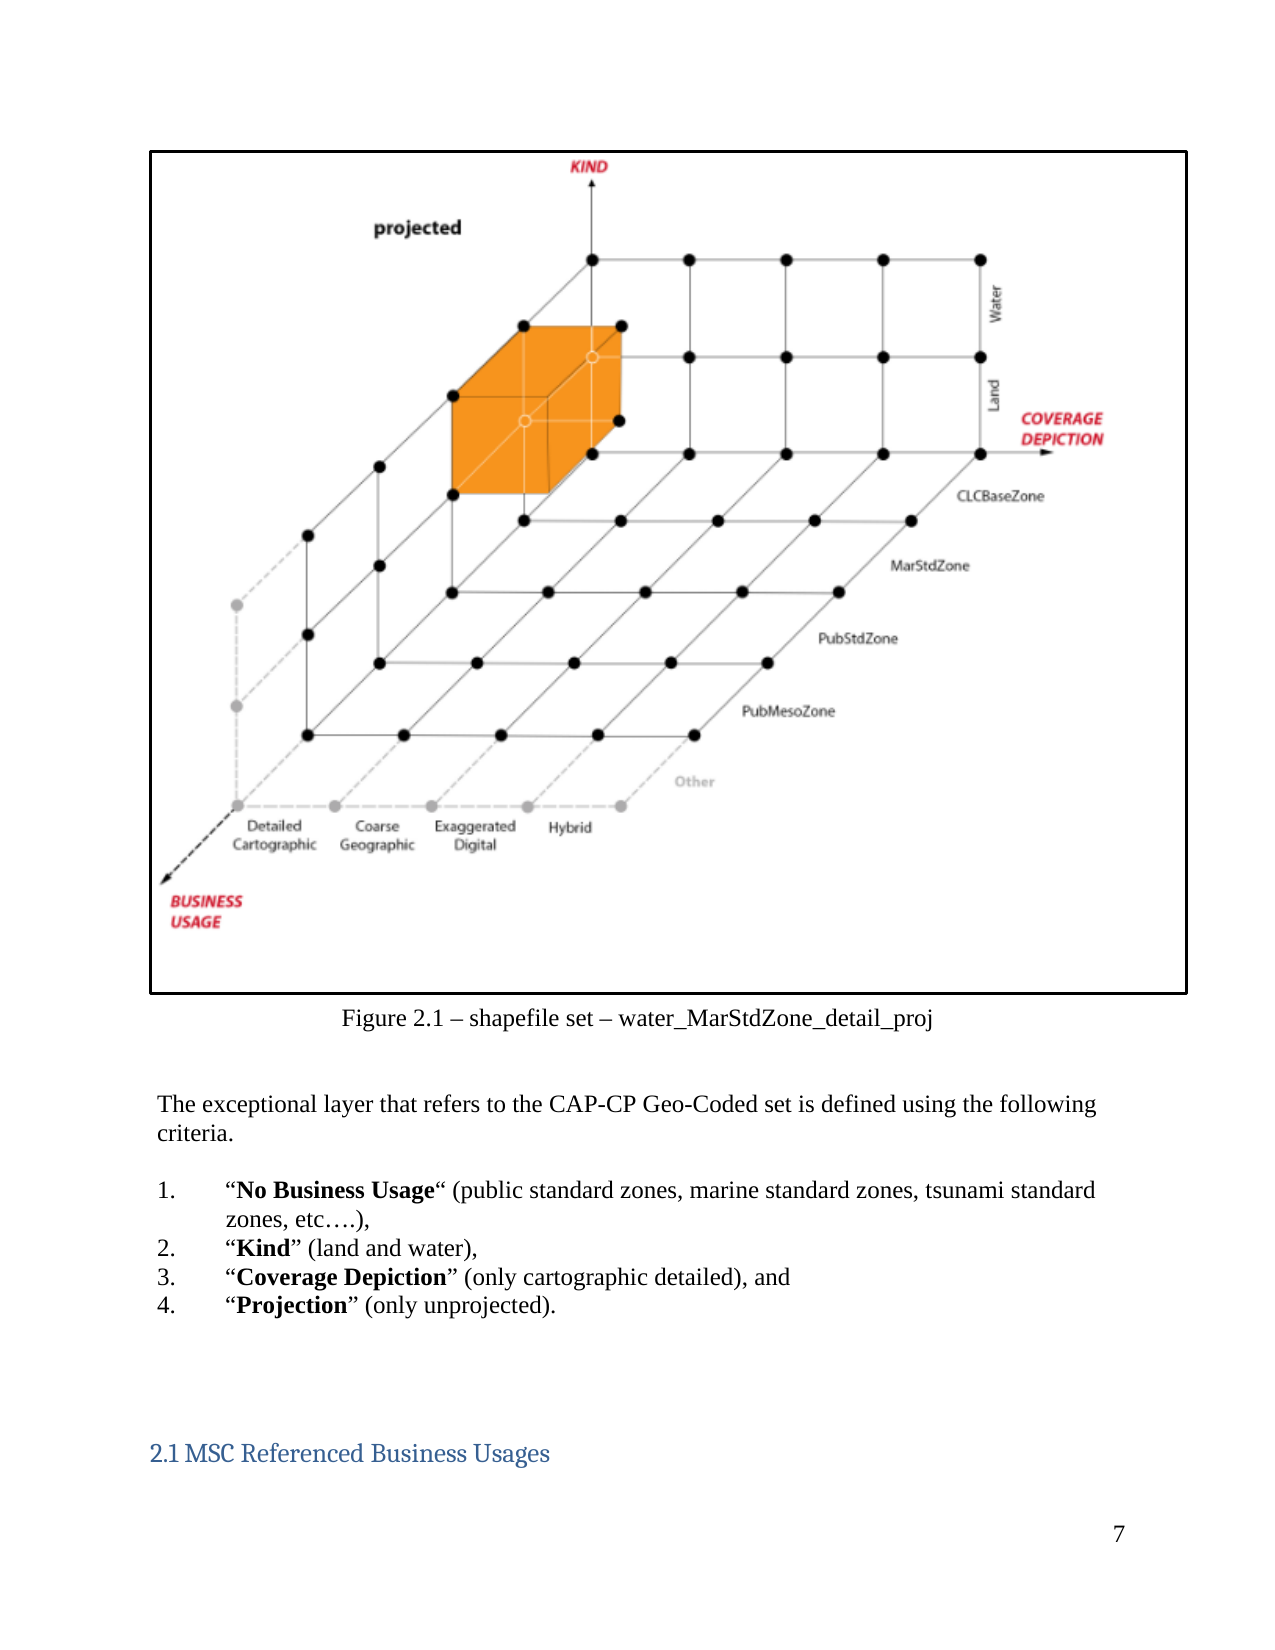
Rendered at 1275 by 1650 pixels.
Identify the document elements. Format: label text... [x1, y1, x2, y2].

text 1. “No Business Usage“ (public standard zones, marine standard zones, tsunami standard [157, 1175, 1125, 1204]
text The exceptional layer that refers to the CAP-CP Geo-Coded set is defined using the following criteria. [157, 1089, 1125, 1147]
picture [156, 153, 1112, 946]
text 4. “Projection” (only unprojected). [157, 1290, 1125, 1319]
text Figure 2.1 – shapefile set – water_MarStdZone_detail_proj [150, 1003, 1125, 1032]
text 2. “Kind” (land and water), [157, 1233, 1125, 1262]
subtitle 2.1 MSC Referenced Business Usages [150, 1438, 1125, 1469]
text 3. “Coverage Depiction” (only cartographic detailed), and [157, 1262, 1125, 1290]
text zones, etc….), [157, 1204, 1125, 1233]
